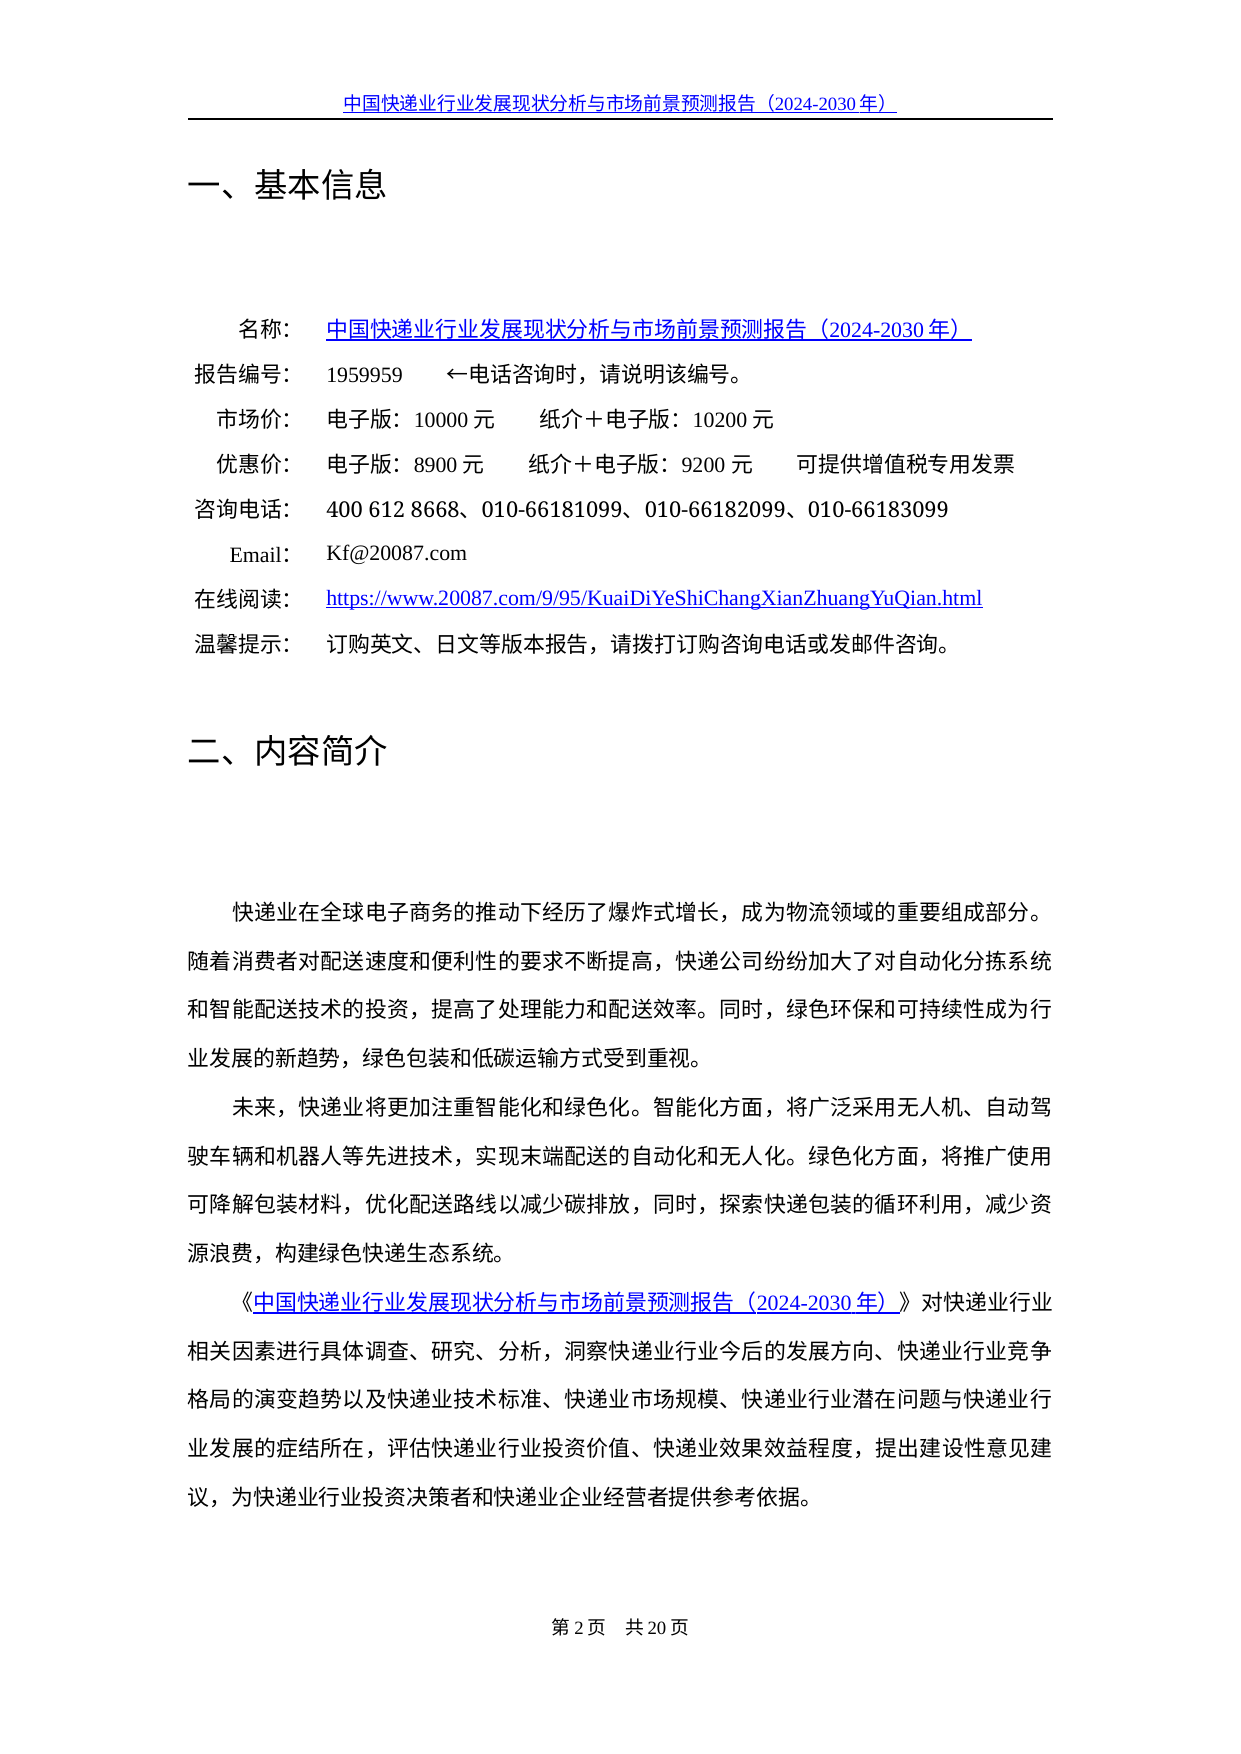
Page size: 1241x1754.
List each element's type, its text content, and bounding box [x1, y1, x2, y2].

table_cell 市场价： [167, 402, 315, 447]
table_cell 订购英文、日文等版本报告，请拨打订购咨询电话或发邮件咨询。 [315, 627, 1073, 672]
title 一、基本信息 [187, 150, 1053, 215]
table_cell 400 612 8668、010-66181099、010-66182099、010-66183099 [315, 492, 1073, 537]
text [187, 894, 1053, 1512]
table_cell 在线阅读： [167, 582, 315, 627]
table_cell [315, 582, 1073, 627]
table_cell Kf@20087.com [315, 537, 1073, 582]
table_cell 咨询电话： [167, 492, 315, 537]
table_header 名称： [167, 312, 315, 357]
table_cell 1959959 ←电话咨询时，请说明该编号。 [315, 357, 1073, 402]
table_cell Email： [167, 537, 315, 582]
table_header 中国快递业行业发展现状分析与市场前景预测报告（2024-2030年） [315, 312, 1073, 357]
table_cell 报告编号： [167, 357, 315, 402]
table_cell 电子版：10000 元 纸介＋电子版：10200 元 [315, 402, 1073, 447]
title 二、内容简介 [187, 717, 1053, 782]
table_cell 温馨提示： [167, 627, 315, 672]
table_cell 优惠价： [167, 447, 315, 492]
table_cell 电子版：8900 元 纸介＋电子版：9200 元 可提供增值税专用发票 [315, 447, 1073, 492]
